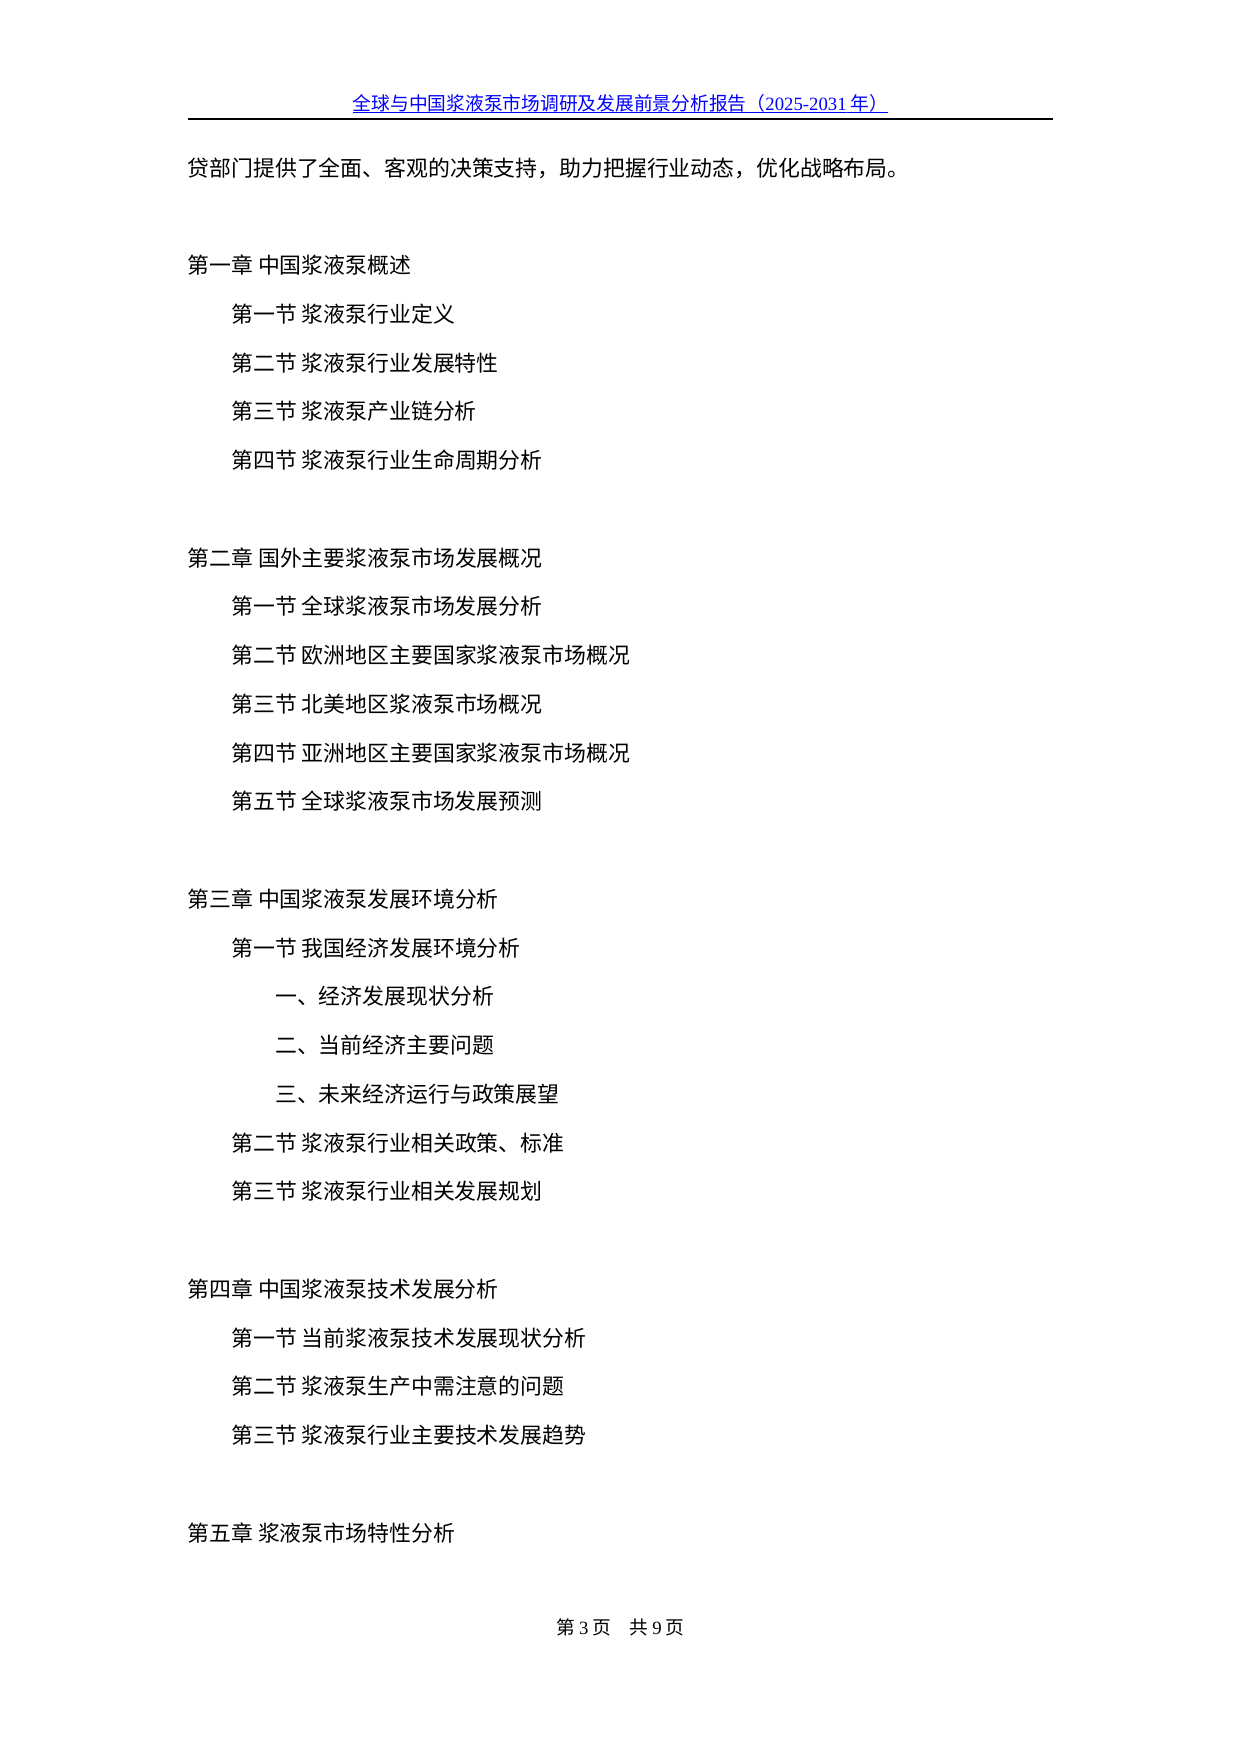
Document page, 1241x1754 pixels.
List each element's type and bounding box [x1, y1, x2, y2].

text [187, 150, 1053, 1548]
